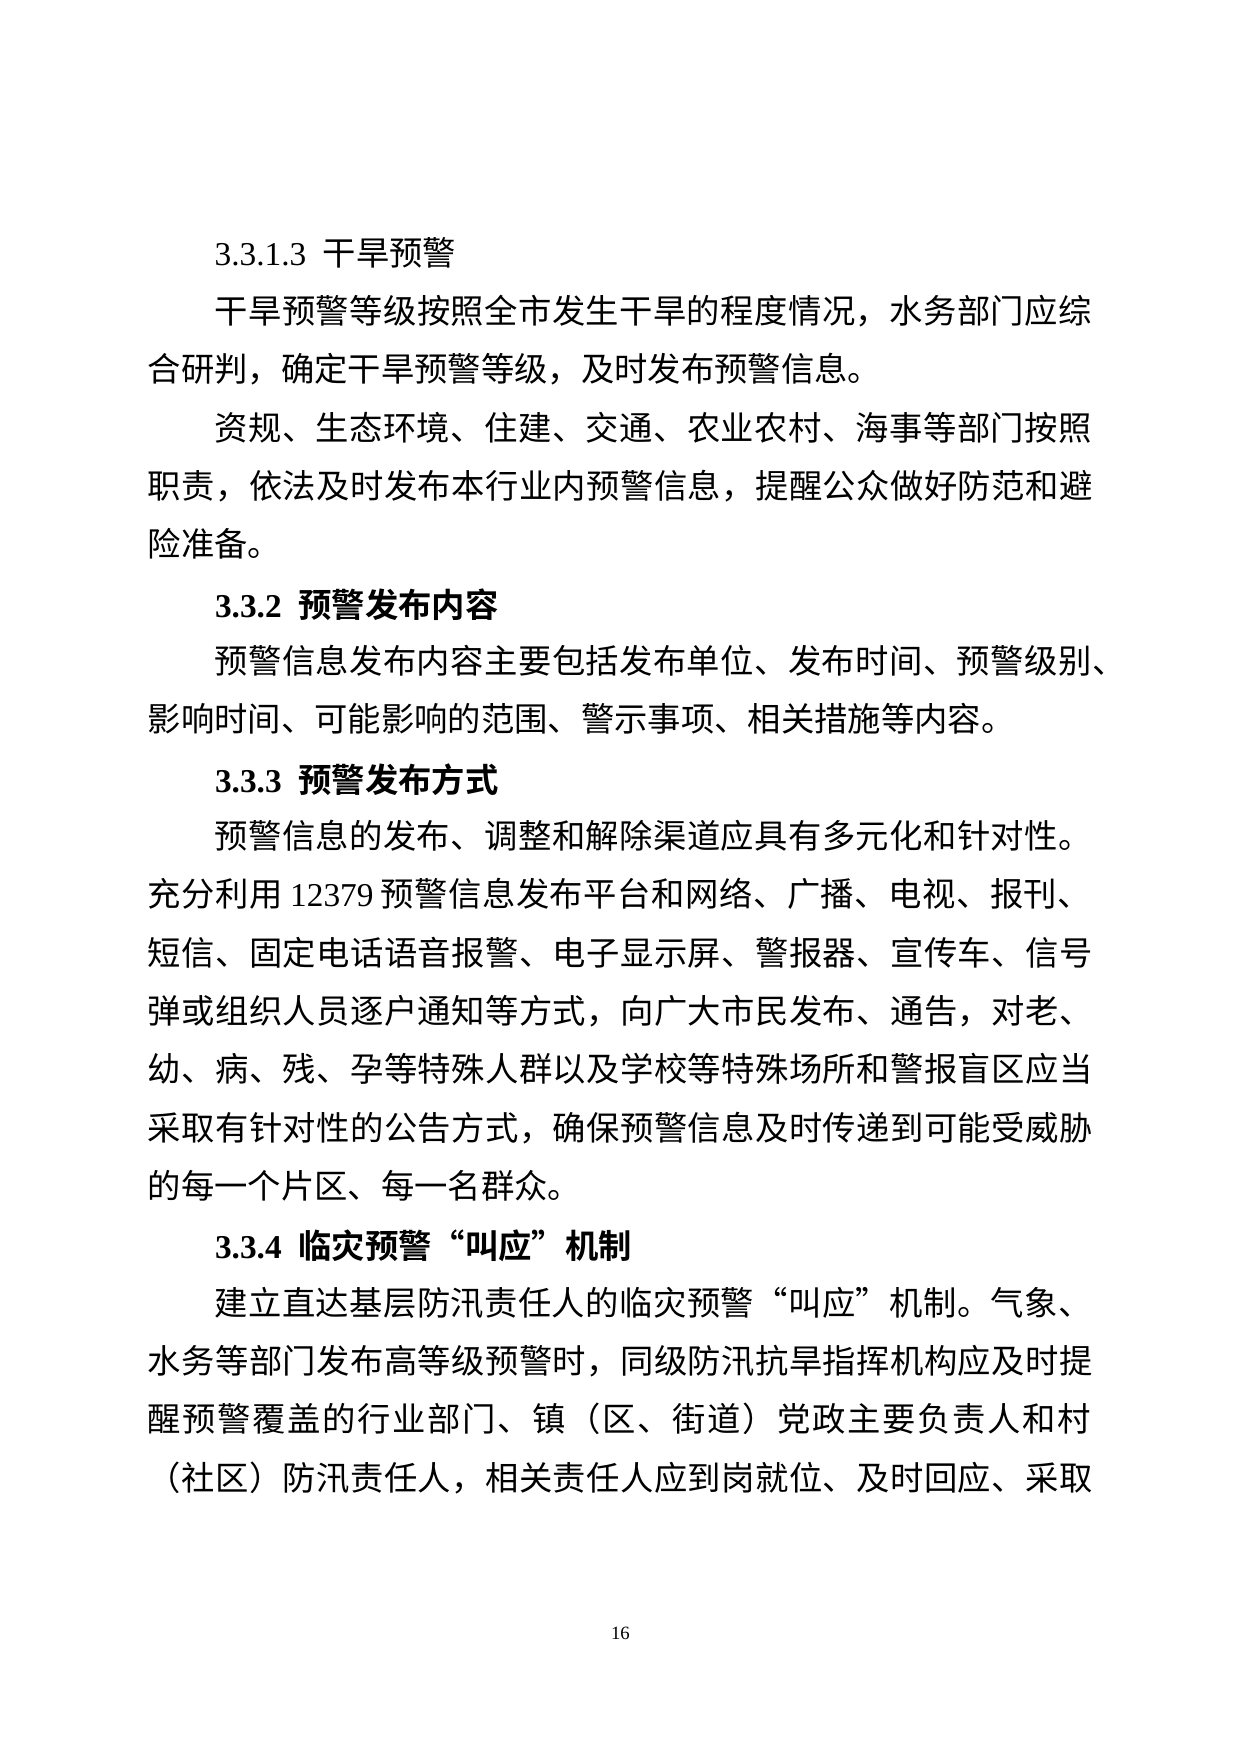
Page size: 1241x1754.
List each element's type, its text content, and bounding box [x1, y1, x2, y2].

subtitle 3.3.4 临灾预警“叫应”机制 [148, 1210, 1092, 1268]
text 资规、生态环境、住建、交通、农业农村、海事等部门按照职责，依法及时发布本行业内预警信息，提醒公众做好防范和避险准备。 [148, 393, 1092, 568]
subtitle 3.3.2 预警发布内容 [148, 568, 1092, 627]
subtitle 3.3.1.3 干旱预警 [148, 218, 1092, 277]
text 预警信息发布内容主要包括发布单位、发布时间、预警级别、影响时间、可能影响的范围、警示事项、相关措施等内容。 [148, 627, 1092, 743]
subtitle 3.3.3 预警发布方式 [148, 743, 1092, 802]
text 干旱预警等级按照全市发生干旱的程度情况，水务部门应综合研判，确定干旱预警等级，及时发布预警信息。 [148, 277, 1092, 393]
text 预警信息的发布、调整和解除渠道应具有多元化和针对性。充分利用12379预警信息发布平台和网络、广播、电视、报刊、短信、固定电话语音报警、电子显示屏、警报器、宣传车、信号弹或组织人员逐户通知等方式，向广大市民发布、通告，对老、幼、病、残、孕等特殊人群以及学校等特殊场所和警报盲区应当采取有针对性的公告方式，确保预警信息及时传递到可能受威胁的每一个片区、每一名群众。 [148, 802, 1092, 1210]
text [148, 1268, 1092, 1502]
